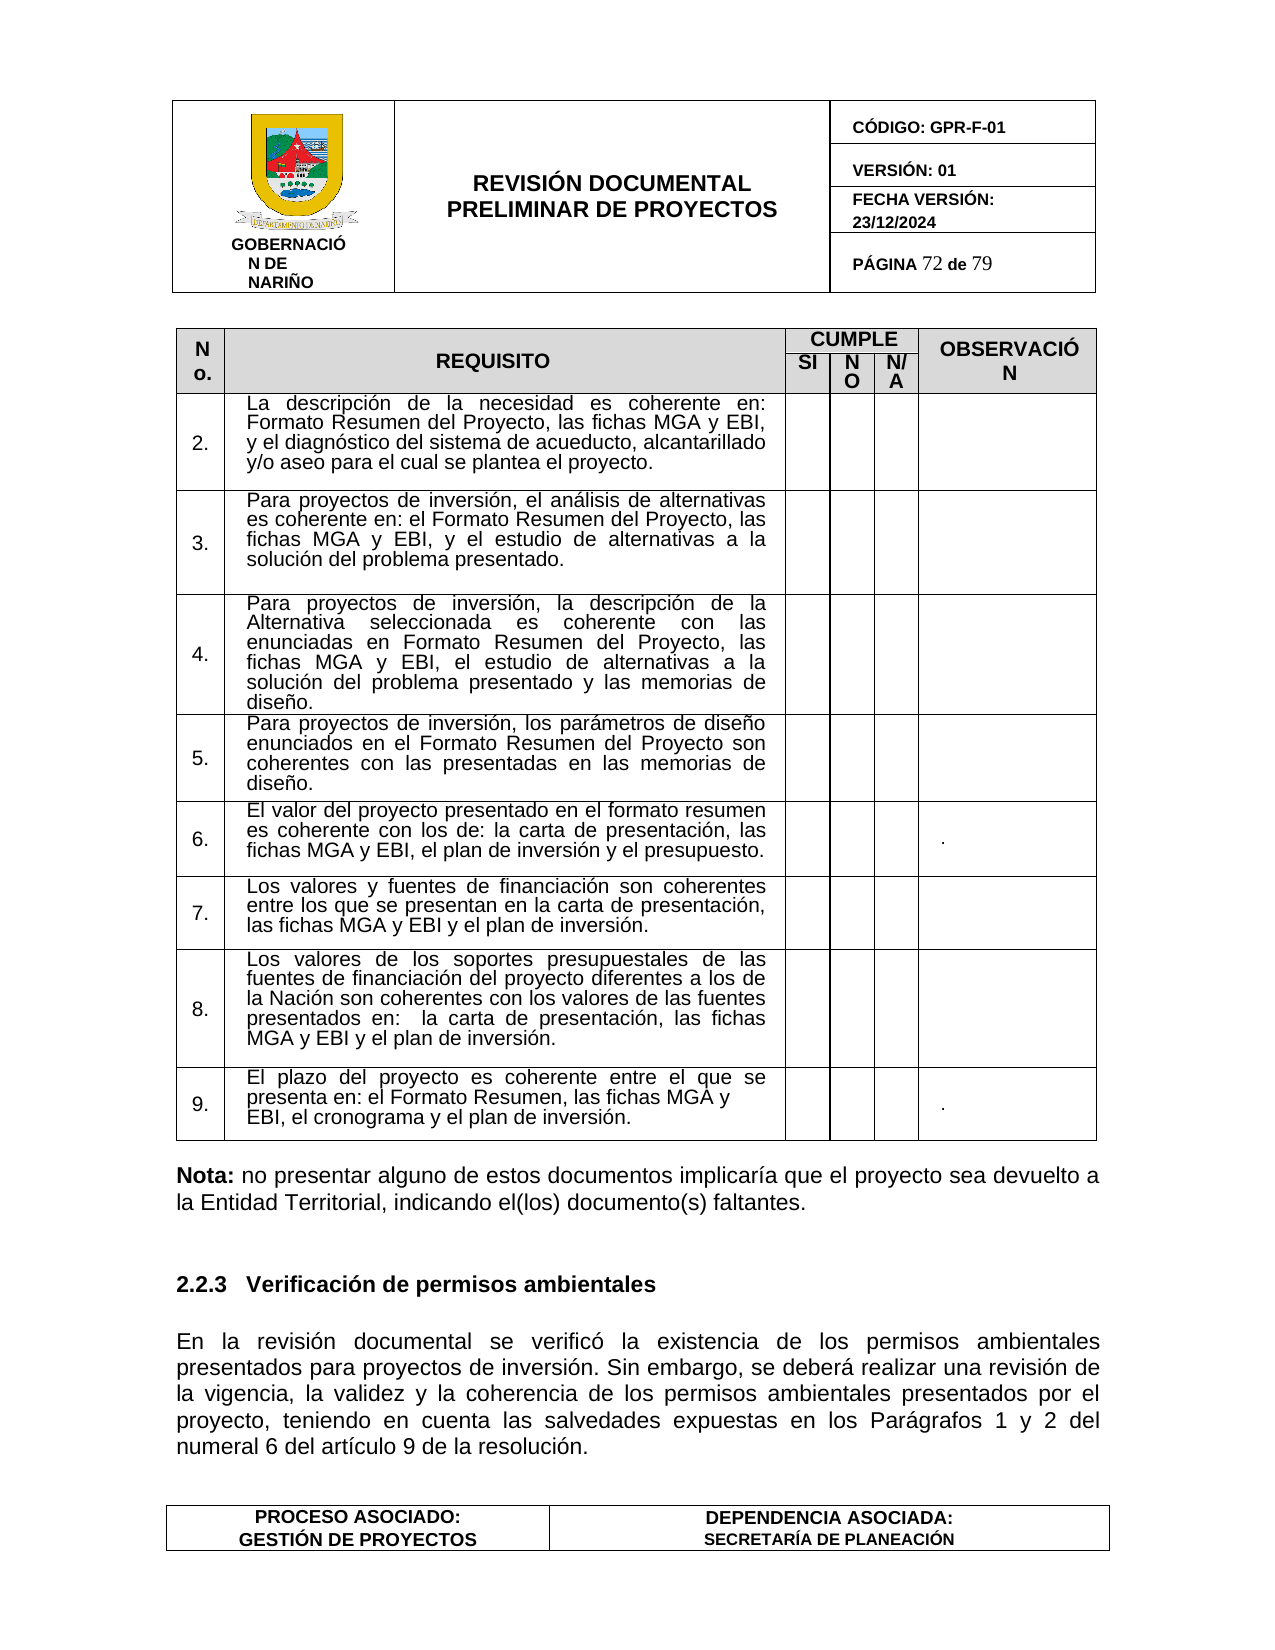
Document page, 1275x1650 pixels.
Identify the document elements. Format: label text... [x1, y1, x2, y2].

text En la revisión documental se verificó la existencia de los permisos ambientales presentados para proyectos de inversión. Sin embargo, se deberá realizar una revisión de la vigencia, la validez y la coherencia de los permisos ambientales presentados por el proyecto, teniendo en cuenta las salvedades expuestas en los Parágrafos 1 y 2 del numeral 6 del artículo 9 de la resolución. [176, 1328, 1101, 1459]
table_cell [875, 950, 918, 1067]
table_cell [786, 802, 829, 876]
text 2.2.3 Verificación de permisos ambientales [176, 1271, 665, 1297]
table_cell 2. [177, 394, 224, 490]
table_cell [919, 595, 1096, 714]
table_cell Para proyectos de inversión, la descripción de la Alternativa seleccionada es coherente con las enunciadas en Formato Resumen del Proyecto, las fichas MGA y EBI, el estudio de alternativas a la solución del problema presentado y las memorias de diseño. [225, 595, 785, 714]
table_cell [919, 877, 1096, 949]
table_cell Los valores de los soportes presupuestales de las fuentes de financiación del proyecto diferentes a los de la Nación son coherentes con los valores de las fuentes presentados en: la carta de presentación, las fichas MGA y EBI y el plan de inversión. [225, 950, 785, 1067]
table_cell [875, 715, 918, 801]
table_cell . [919, 802, 1096, 876]
table_cell [831, 877, 874, 949]
table_cell Los valores y fuentes de financiación son coherentes entre los que se presentan en la carta de presentación, las fichas MGA y EBI y el plan de inversión. [225, 877, 785, 949]
table_cell [831, 715, 874, 801]
table_cell [919, 491, 1096, 593]
picture [234, 113, 359, 230]
table_cell [919, 950, 1096, 1067]
table_cell [831, 802, 874, 876]
table_cell [831, 1068, 874, 1140]
table_cell Para proyectos de inversión, los parámetros de diseño enunciados en el Formato Resumen del Proyecto son coherentes con las presentadas en las memorias de diseño. [225, 715, 785, 801]
text Nota: no presentar alguno de estos documentos implicaría que el proyecto sea devuelto a la Entidad Territorial, indicando el(los) documento(s) faltantes. [176, 1162, 1101, 1215]
table_cell [786, 394, 829, 490]
table_cell La descripción de la necesidad es coherente en: Formato Resumen del Proyecto, las fichas MGA y EBI, y el diagnóstico del sistema de acueducto, alcantarillado y/o aseo para el cual se plantea el proyecto. [225, 394, 785, 490]
table_cell 3. [177, 491, 224, 593]
table_cell 8. [177, 950, 224, 1067]
table_cell 4. [177, 595, 224, 714]
table_cell [875, 802, 918, 876]
table_header CUMPLE [786, 329, 918, 352]
table_cell [831, 491, 874, 593]
table_cell Para proyectos de inversión, el análisis de alternativas es coherente en: el Formato Resumen del Proyecto, las fichas MGA y EBI, y el estudio de alternativas a la solución del problema presentado. [225, 491, 785, 593]
table_cell [786, 950, 829, 1067]
table_cell [875, 394, 918, 490]
table_cell 9. [177, 1068, 224, 1140]
table_cell [831, 595, 874, 714]
table_cell . [919, 1068, 1096, 1140]
table_cell [875, 491, 918, 593]
table_cell [786, 491, 829, 593]
table_header REQUISITO [225, 329, 785, 393]
table_cell [875, 595, 918, 714]
table_cell [831, 950, 874, 1067]
table_cell [875, 877, 918, 949]
table_cell 6. [177, 802, 224, 876]
table_cell [786, 715, 829, 801]
table_header OBSERVACIÓN [919, 329, 1096, 393]
table_cell N/A [875, 354, 918, 393]
table_cell [919, 715, 1096, 801]
table_cell 5. [177, 715, 224, 801]
table_cell El plazo del proyecto es coherente entre el que se presenta en: el Formato Resumen, las fichas MGA y EBI, el cronograma y el plan de inversión. [225, 1068, 785, 1140]
table_header No. [177, 329, 224, 393]
table_cell [786, 1068, 829, 1140]
table_cell [786, 877, 829, 949]
table_cell 7. [177, 877, 224, 949]
table_cell [919, 394, 1096, 490]
table_cell [875, 1068, 918, 1140]
table_cell [831, 394, 874, 490]
table_cell SI [786, 354, 829, 393]
table_cell El valor del proyecto presentado en el formato resumen es coherente con los de: la carta de presentación, las fichas MGA y EBI, el plan de inversión y el presupuesto. [225, 802, 785, 876]
table_cell [786, 595, 829, 714]
table_cell NO [831, 354, 874, 393]
